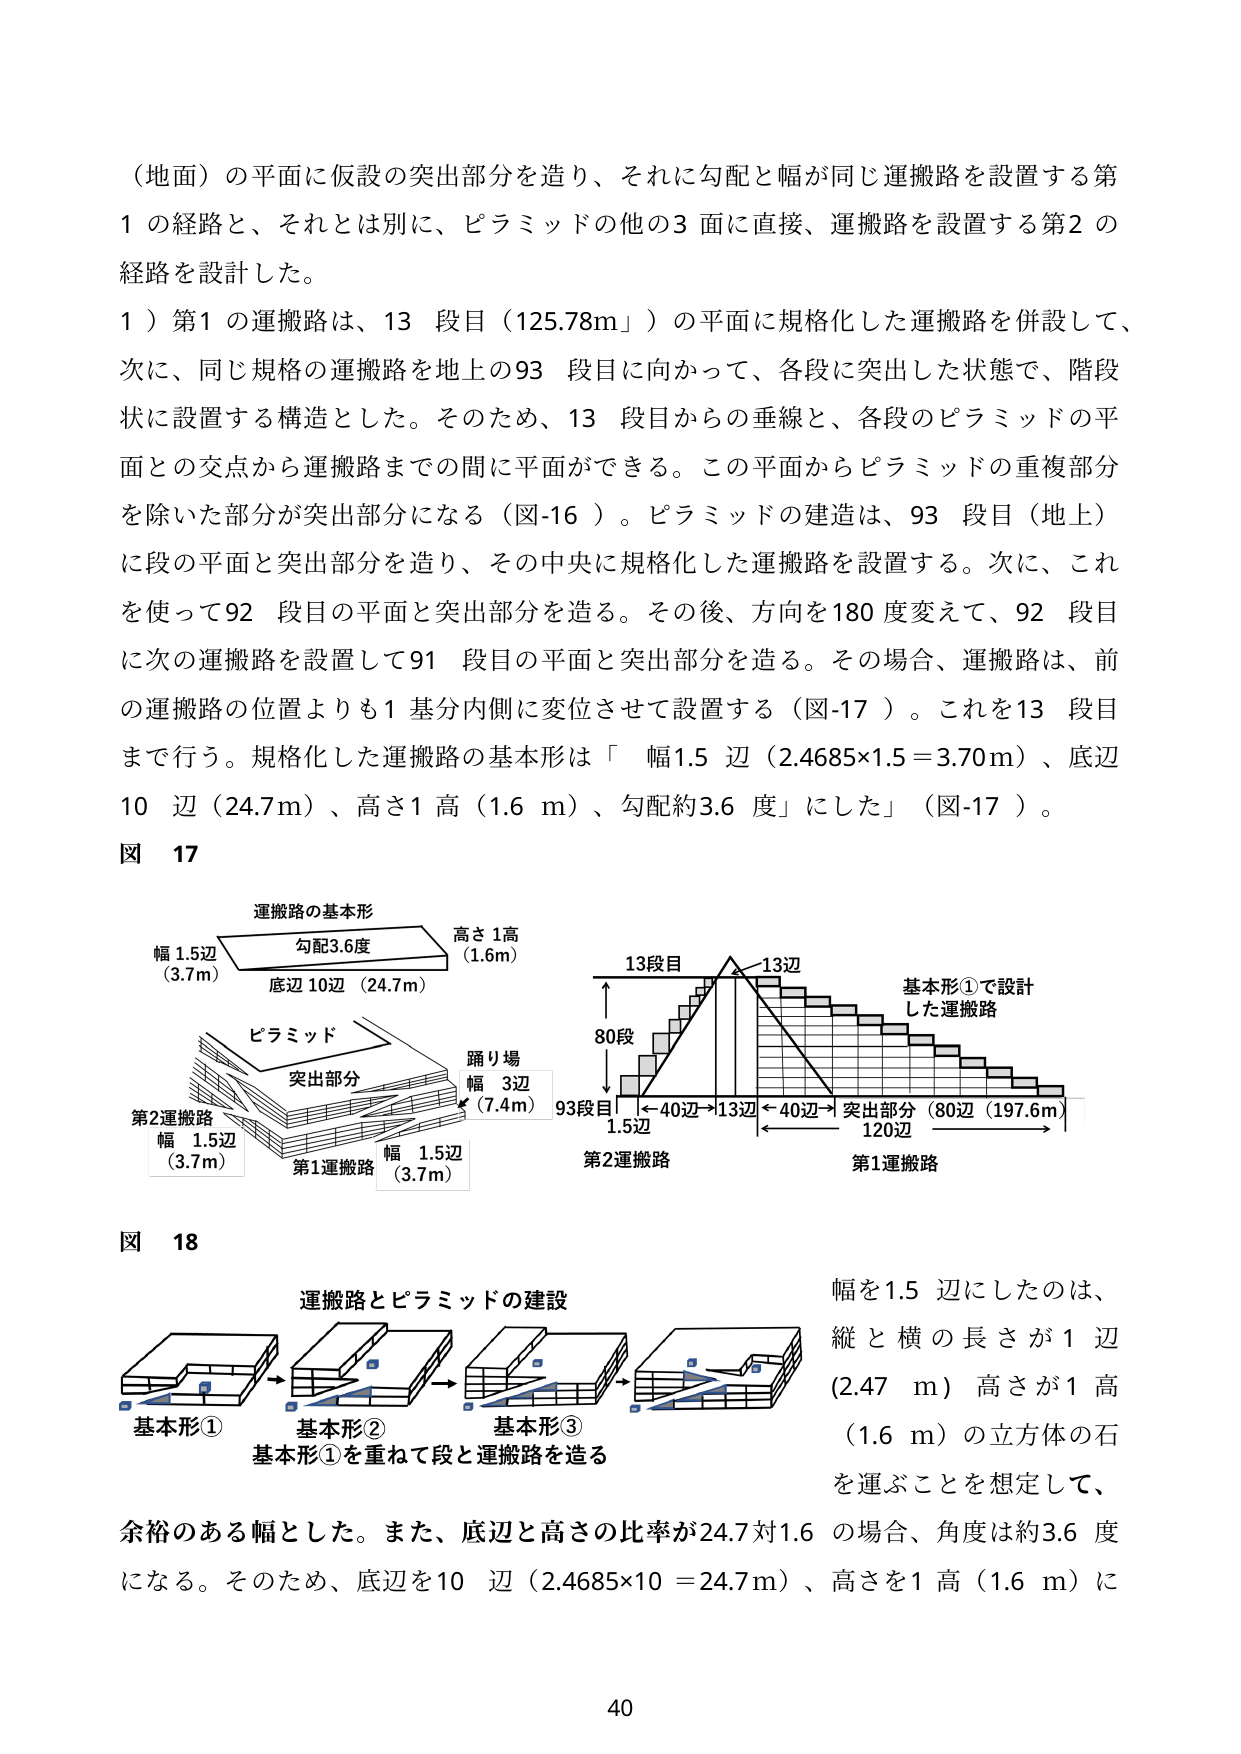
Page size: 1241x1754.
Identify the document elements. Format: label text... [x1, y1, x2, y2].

picture [119, 1281, 803, 1483]
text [119, 150, 1121, 296]
picture [119, 896, 1088, 1197]
text 1）第1の運搬路は、13段目（125.78ｍ」）の平面に規格化した運搬路を併設して、次に、同じ規格の運搬路を地上の93段目に向かって、各段に突出した状態で、階段状に設置する構造とした。そのため、13段目からの垂線と、各段のピラミッドの平面との交点から運搬路までの間に平面ができる。この平面からピラミッドの重複部分を除いた部分が突出部分になる（図-16）。ピラミッドの建造は、93段目（地上）に段の平面と突出部分を造り、その中央に規格化した運搬路を設置する。次に、これを使って92段目の平面と突出部分を造る。その後、方向を180度変えて、92段目に次の運搬路を設置して91段目の平面と突出部分を造る。その場合、運搬路は、前の運搬路の位置よりも1基分内側に変位させて設置する（図-17）。これを13段目まで行う。規格化した運搬路の基本形は「 幅1.5辺（2.4685×1.5＝3.70ｍ）、底辺10辺（24.7ｍ）、高さ1高（1.6ｍ）、勾配約3.6度」にした」（図-17）。 [119, 296, 1121, 828]
text 図 18 [119, 1216, 1121, 1264]
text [119, 1264, 1121, 1603]
text 図 17 [119, 828, 1121, 877]
